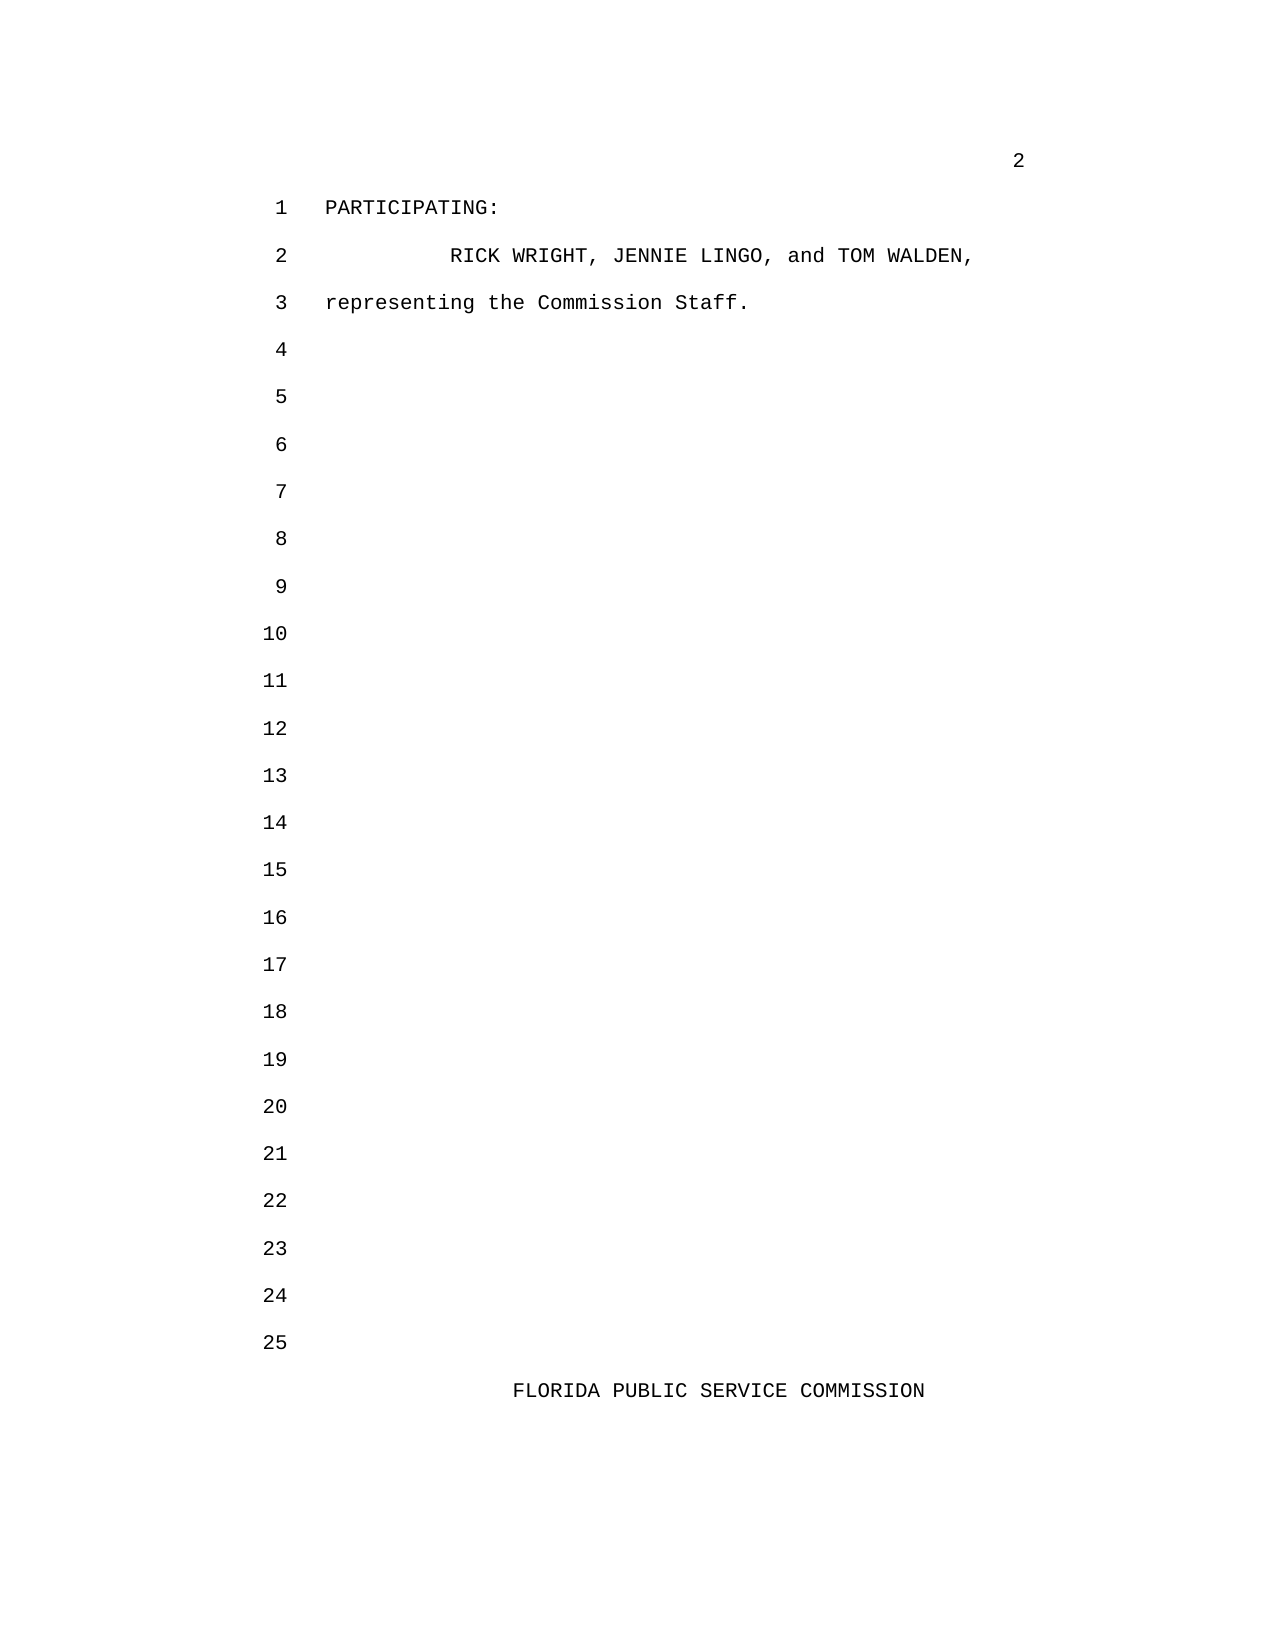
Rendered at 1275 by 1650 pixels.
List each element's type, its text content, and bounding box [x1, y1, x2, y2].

text 13 [137, 765, 1138, 788]
text 20 [137, 1096, 1138, 1119]
text 6 [137, 434, 1138, 457]
text 7 [137, 481, 1138, 505]
text 19 [137, 1048, 1138, 1072]
text 21 [137, 1143, 1138, 1167]
text 2 RICK WRIGHT, JENNIE LINGO, and TOM WALDEN, [137, 244, 1138, 268]
text 24 [137, 1285, 1138, 1309]
text 4 [137, 339, 1138, 363]
text 5 [137, 386, 1138, 410]
text 17 [137, 954, 1138, 978]
text 12 [137, 717, 1138, 741]
text 10 [137, 623, 1138, 647]
text 15 [137, 859, 1138, 883]
text 2 [137, 150, 1138, 174]
text 9 [137, 576, 1138, 599]
text 18 [137, 1001, 1138, 1025]
text 23 [137, 1238, 1138, 1261]
text 25 [137, 1332, 1138, 1356]
text 8 [137, 528, 1138, 552]
text 16 [137, 907, 1138, 930]
text 11 [137, 670, 1138, 694]
text FLORIDA PUBLIC SERVICE COMMISSION [137, 1379, 1138, 1403]
text 22 [137, 1190, 1138, 1214]
text 1 PARTICIPATING: [137, 197, 1138, 221]
text 14 [137, 812, 1138, 836]
text 3 representing the Commission Staff. [137, 292, 1138, 316]
